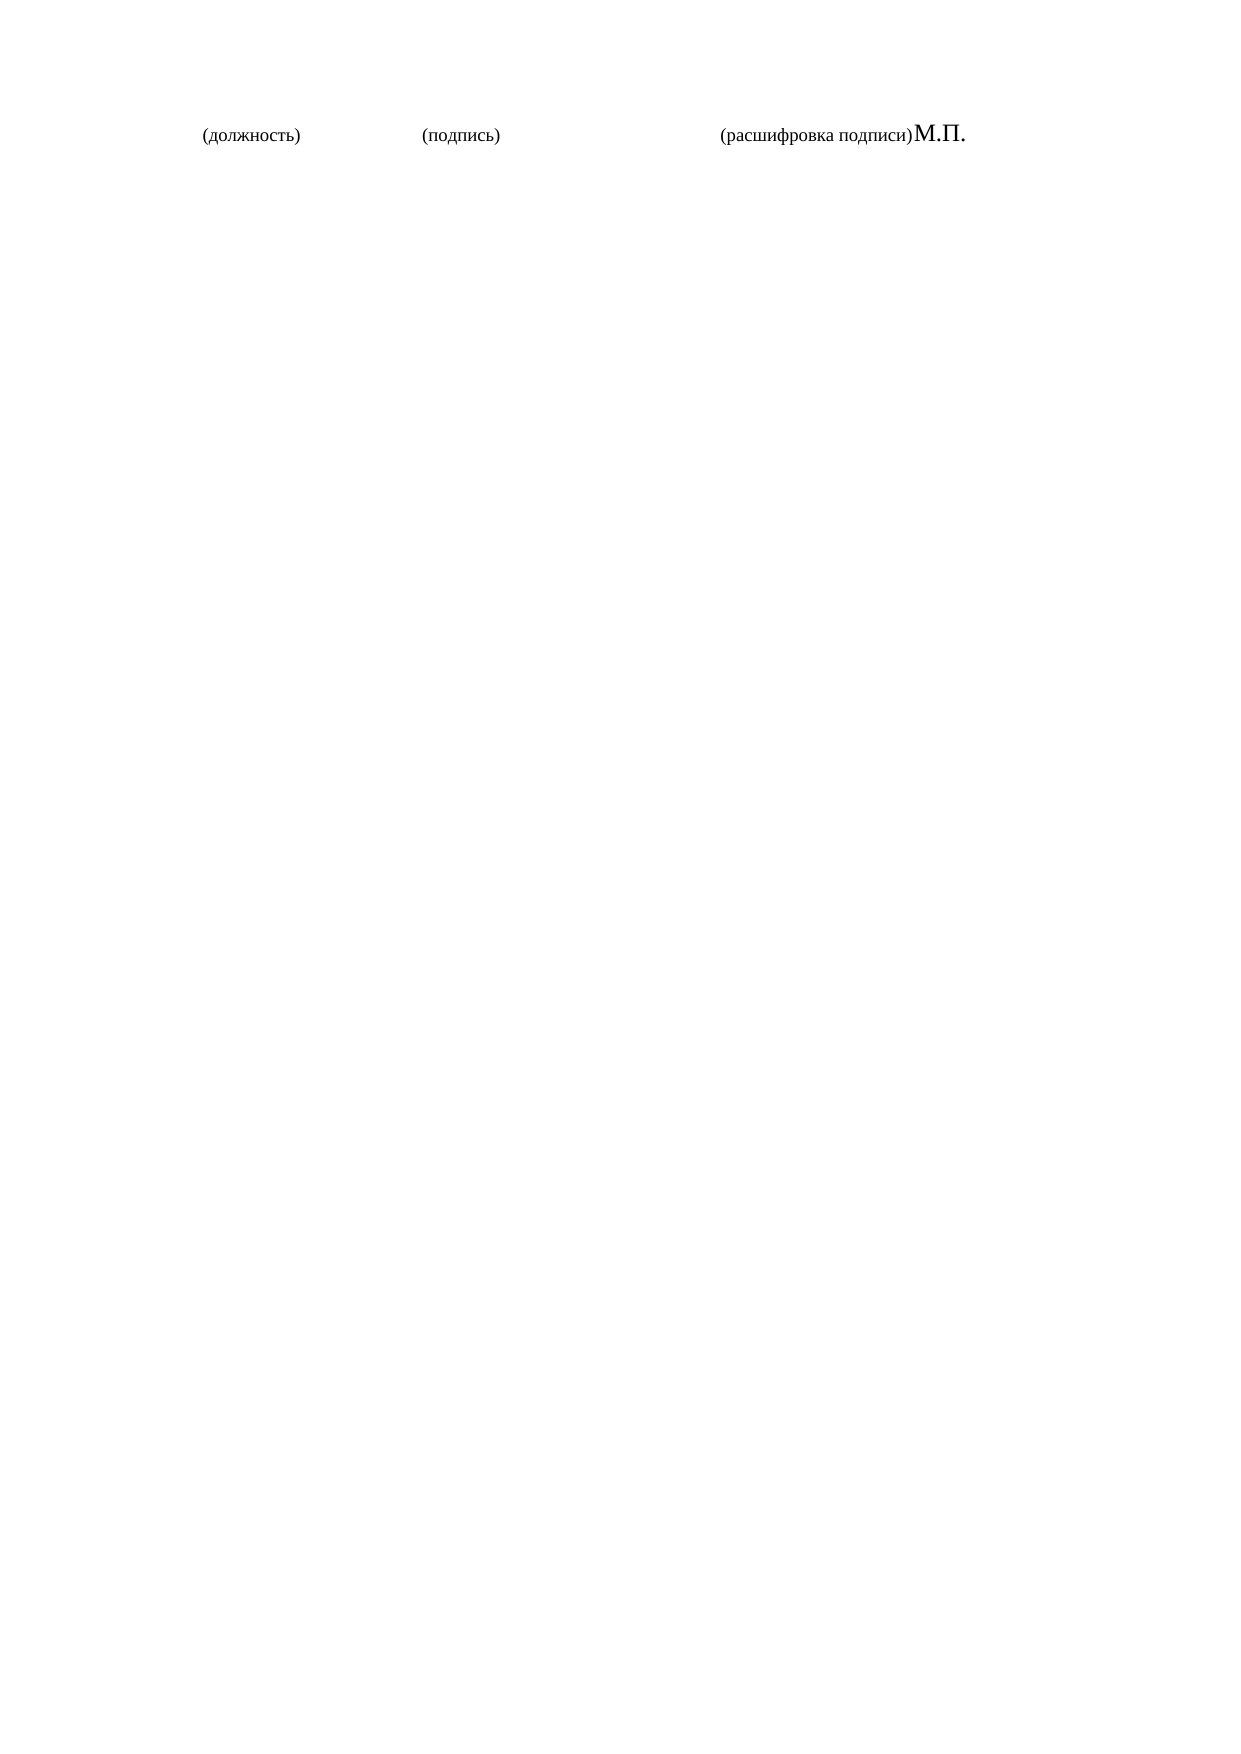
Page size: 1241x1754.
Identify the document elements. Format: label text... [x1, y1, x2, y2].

text (должность) (подпись) (расшифровка подписи)М.П. [118, 118, 1152, 147]
